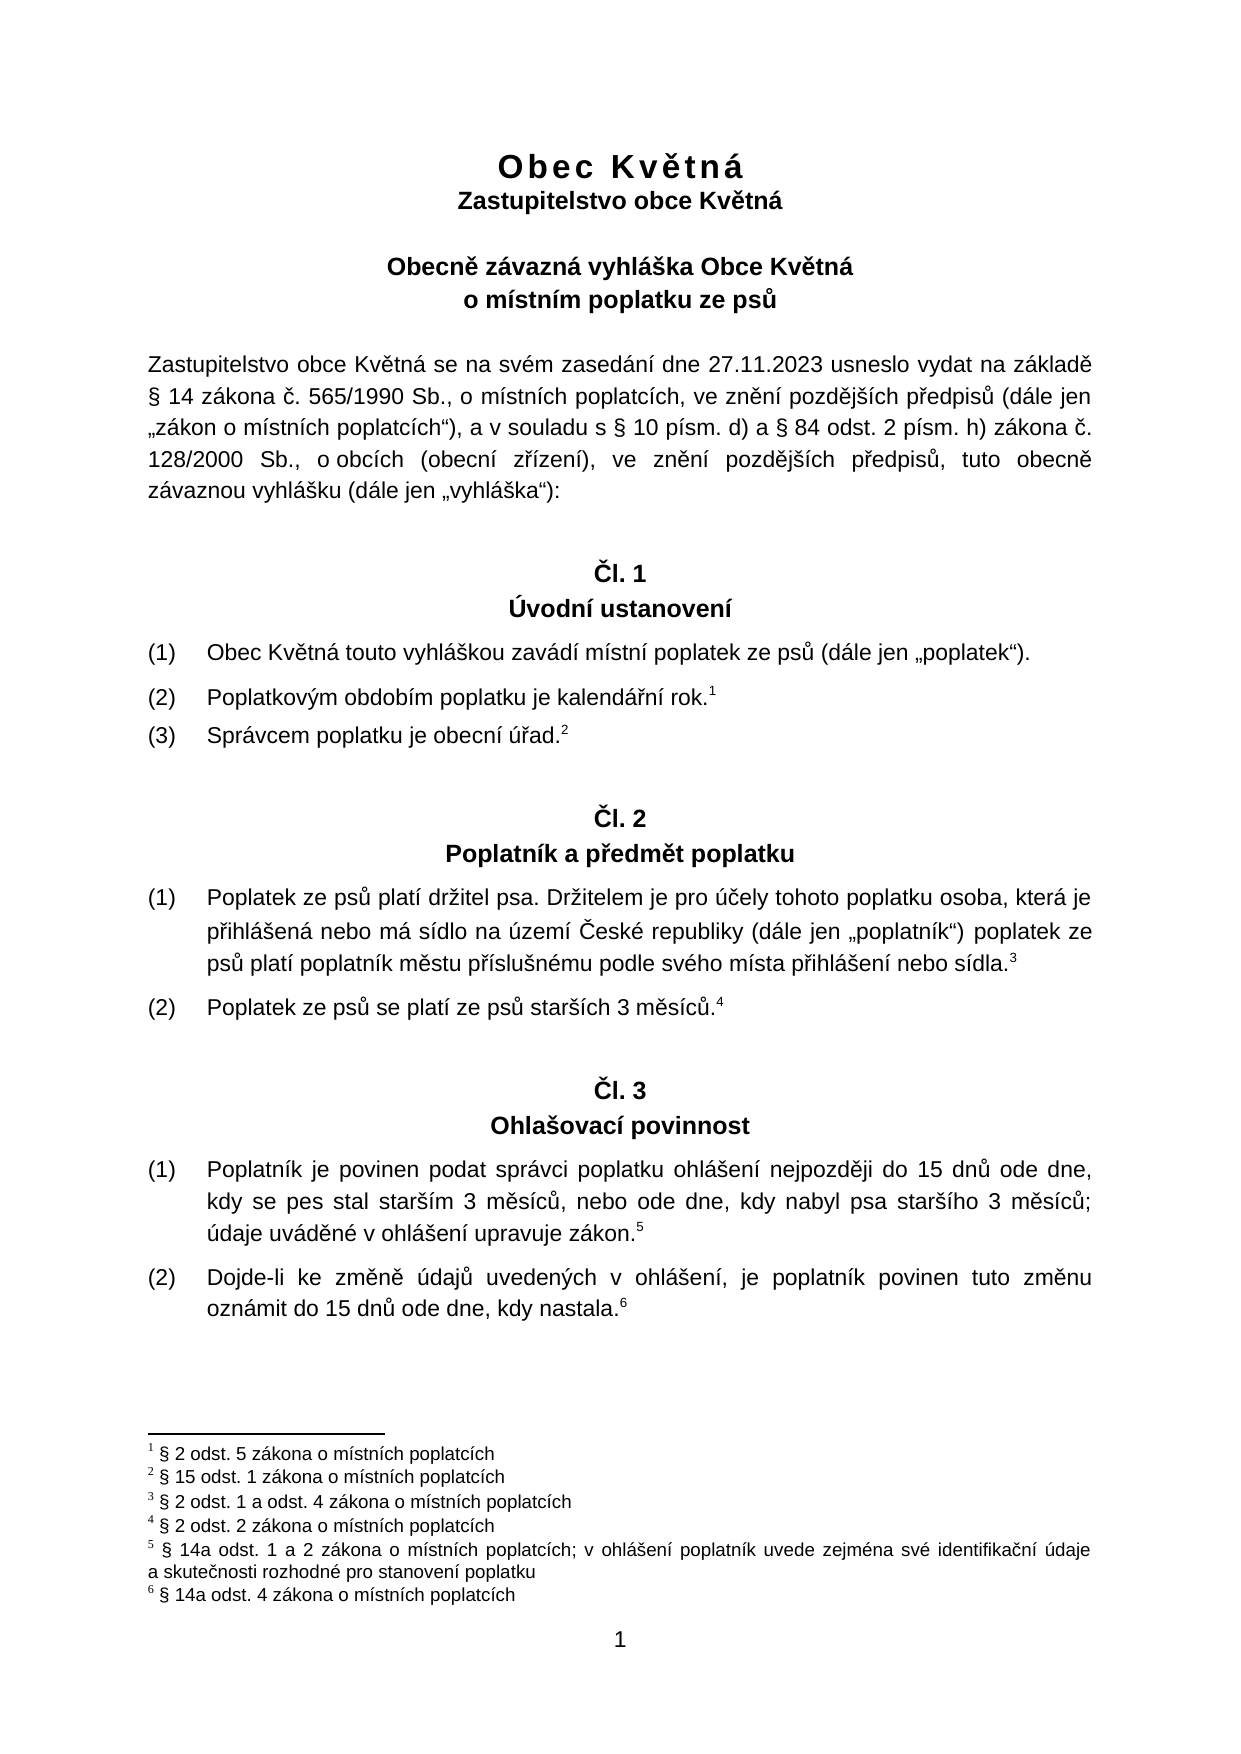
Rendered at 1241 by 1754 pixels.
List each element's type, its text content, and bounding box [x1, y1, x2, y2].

list Poplatkovým obdobím poplatku je kalendářní rok. [148, 683, 1093, 710]
text Ohlašovací povinnost [148, 1111, 1093, 1140]
text Zastupitelstvo obce Květná se na svém zasedání dne 27.11.2023 usneslo vydat na základě § 14 zákona č. 565/1990 Sb., o místních poplatcích, ve znění pozdějších předpisů (dále jen „zákon o místních poplatcích“), a v souladu s § 10 písm. d) a § 84 odst. 2 písm. h) zákona č. 128/2000 Sb., o obcích (obecní zřízení), ve znění pozdějších předpisů, tuto obecně závaznou vyhlášku (dále jen „vyhláška“): [148, 351, 1093, 504]
text Čl. 1 [148, 559, 1093, 588]
list Poplatek ze psů platí držitel psa. Držitelem je pro účely tohoto poplatku osoba, která je přihlášená nebo má sídlo na území České republiky (dále jen „poplatník“) poplatek ze psů platí poplatník městu příslušnému podle svého místa přihlášení nebo sídla. [148, 884, 1093, 977]
list Obec Květná touto vyhláškou zavádí místní poplatek ze psů (dále jen „poplatek“). [148, 639, 1093, 666]
subtitle Obec Květná [148, 148, 1093, 186]
list Poplatek ze psů se platí ze psů starších 3 měsíců. [148, 994, 1093, 1021]
text Čl. 3 [148, 1076, 1093, 1105]
text Poplatník a předmět poplatku [148, 839, 1093, 868]
text Čl. 2 [148, 804, 1093, 833]
list Dojde-li ke změně údajů uvedených v ohlášení, je poplatník povinen tuto změnu oznámit do 15 dnů ode dne, kdy nastala. [148, 1263, 1093, 1321]
text Zastupitelstvo obce Květná [148, 186, 1093, 215]
list Správcem poplatku je obecní úřad. [148, 722, 1093, 749]
text Úvodní ustanovení [148, 594, 1093, 623]
text o místním poplatku ze psů [148, 285, 1093, 314]
list Poplatník je povinen podat správci poplatku ohlášení nejpozději do 15 dnů ode dne, kdy se pes stal starším 3 měsíců, nebo ode dne, kdy nabyl psa staršího 3 měsíců; údaje uváděné v ohlášení upravuje zákon. [148, 1156, 1093, 1246]
text Obecně závazná vyhláška Obce Květná [148, 252, 1093, 281]
